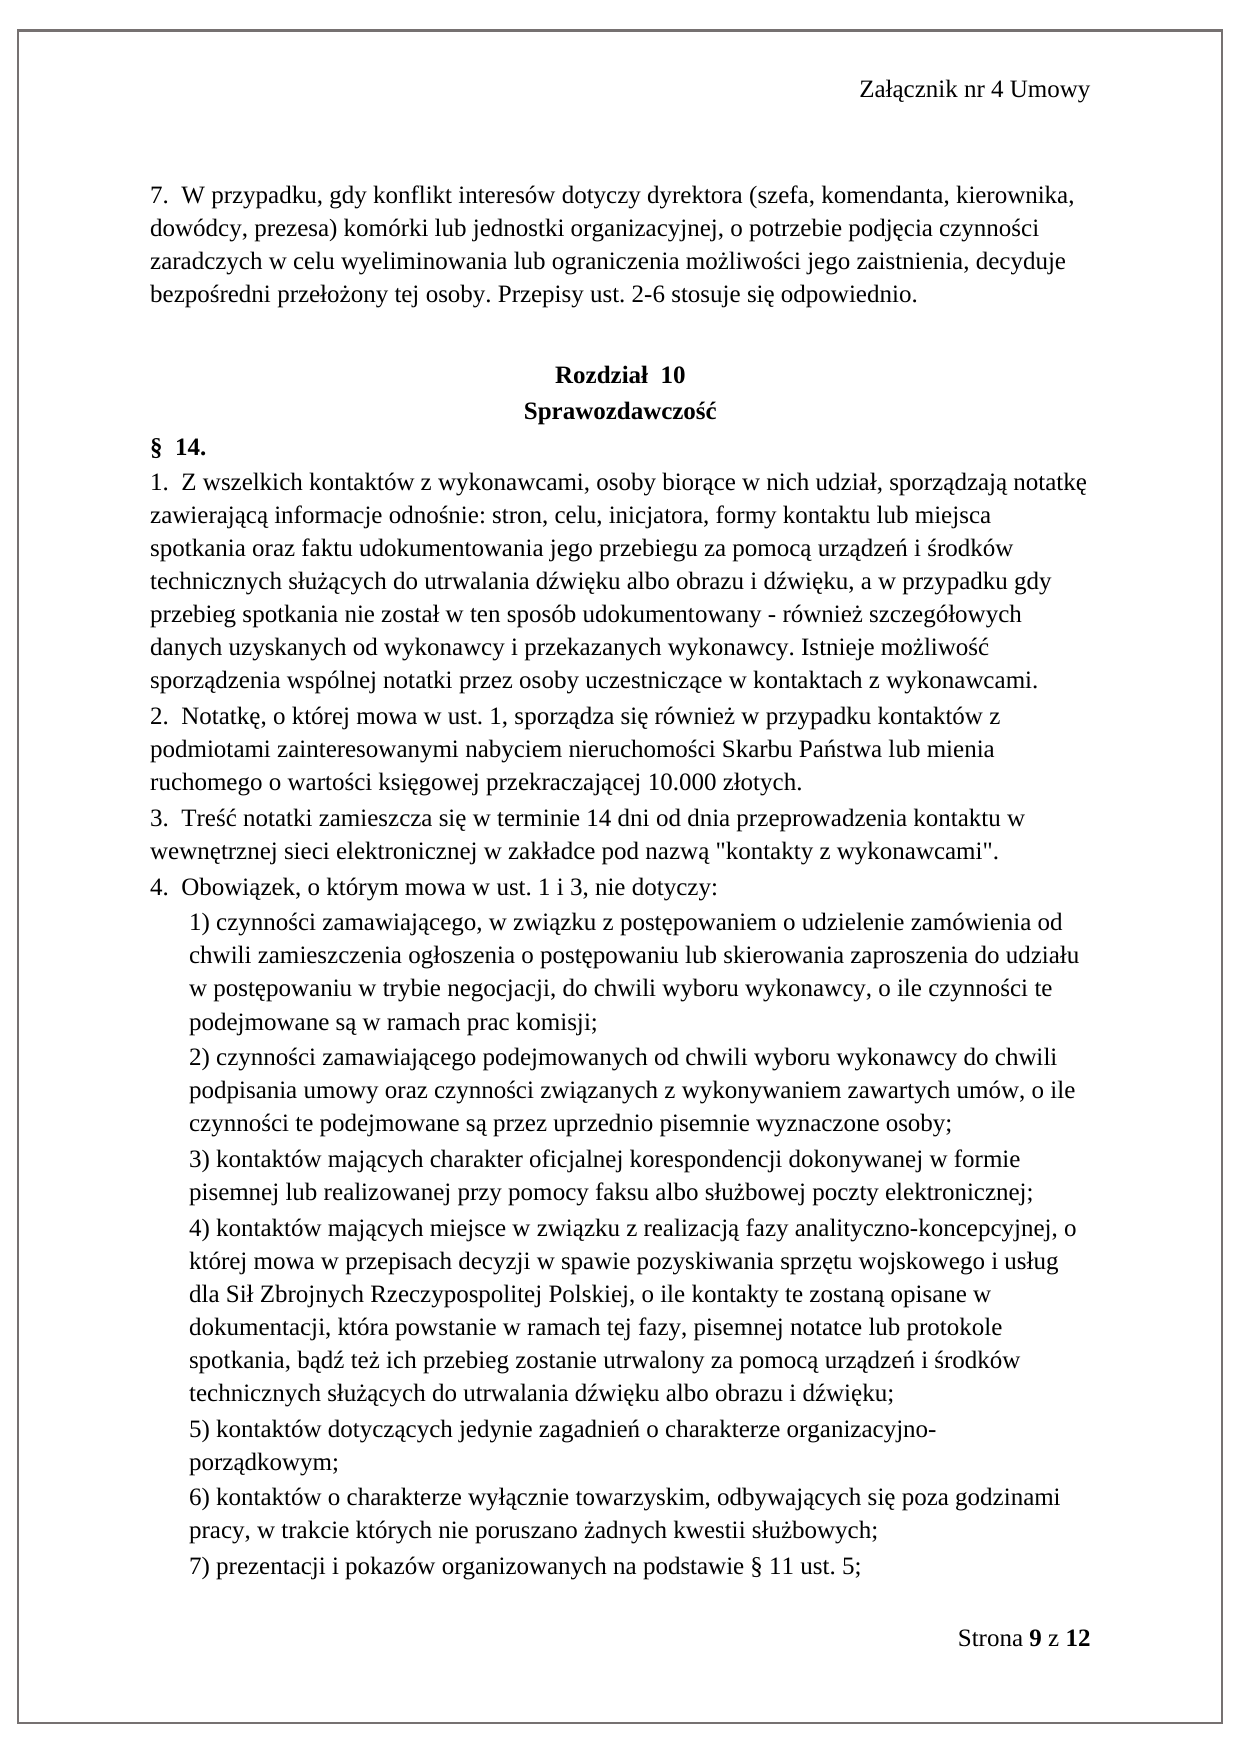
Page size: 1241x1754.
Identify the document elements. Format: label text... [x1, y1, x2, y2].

text 4) kontaktów mających miejsce w związku z realizacją fazy analityczno-koncepcyjnej, o której mowa w przepisach decyzji w spawie pozyskiwania sprzętu wojskowego i usług dla Sił Zbrojnych Rzeczypospolitej Polskiej, o ile kontakty te zostaną opisane w dokumentacji, która powstanie w ramach tej fazy, pisemnej notatce lub protokole spotkania, bądź też ich przebieg zostanie utrwalony za pomocą urządzeń i środków technicznych służących do utrwalania dźwięku albo obrazu i dźwięku; [189, 1213, 1090, 1407]
text 2. Notatkę, o której mowa w ust. 1, sporządza się również w przypadku kontaktów z podmiotami zainteresowanymi nabyciem nieruchomości Skarbu Państwa lub mienia ruchomego o wartości księgowej przekraczającej 10.000 złotych. [150, 701, 1090, 796]
text 5) kontaktów dotyczących jedynie zagadnień o charakterze organizacyjno- porządkowym; [189, 1414, 1090, 1475]
text 1) czynności zamawiającego, w związku z postępowaniem o udzielenie zamówienia od chwili zamieszczenia ogłoszenia o postępowaniu lub skierowania zaproszenia do udziału w postępowaniu w trybie negocjacji, do chwili wyboru wykonawcy, o ile czynności te podejmowane są w ramach prac komisji; [189, 907, 1090, 1035]
text 4. Obowiązek, o którym mowa w ust. 1 i 3, nie dotyczy: [150, 872, 1090, 901]
text Sprawozdawczość [150, 396, 1090, 425]
text 1. Z wszelkich kontaktów z wykonawcami, osoby biorące w nich udział, sporządzają notatkę zawierającą informacje odnośnie: stron, celu, inicjatora, formy kontaktu lub miejsca spotkania oraz faktu udokumentowania jego przebiegu za pomocą urządzeń i środków technicznych służących do utrwalania dźwięku albo obrazu i dźwięku, a w przypadku gdy przebieg spotkania nie został w ten sposób udokumentowany - również szczegółowych danych uzyskanych od wykonawcy i przekazanych wykonawcy. Istnieje możliwość sporządzenia wspólnej notatki przez osoby uczestniczące w kontaktach z wykonawcami. [150, 467, 1090, 694]
text 6) kontaktów o charakterze wyłącznie towarzyskim, odbywających się poza godzinami pracy, w trakcie których nie poruszano żadnych kwestii służbowych; [189, 1482, 1090, 1544]
text 3. Treść notatki zamieszcza się w terminie 14 dni od dnia przeprowadzenia kontaktu w wewnętrznej sieci elektronicznej w zakładce pod nazwą "kontakty z wykonawcami". [150, 803, 1090, 865]
text § 14. [150, 432, 1090, 460]
text 7) prezentacji i pokazów organizowanych na podstawie § 11 ust. 5; [189, 1551, 1090, 1580]
text Rozdział 10 [150, 360, 1090, 389]
text 2) czynności zamawiającego podejmowanych od chwili wyboru wykonawcy do chwili podpisania umowy oraz czynności związanych z wykonywaniem zawartych umów, o ile czynności te podejmowane są przez uprzednio pisemnie wyznaczone osoby; [189, 1042, 1090, 1137]
text 3) kontaktów mających charakter oficjalnej korespondencji dokonywanej w formie pisemnej lub realizowanej przy pomocy faksu albo służbowej poczty elektronicznej; [189, 1144, 1090, 1206]
text 7. W przypadku, gdy konflikt interesów dotyczy dyrektora (szefa, komendanta, kierownika, dowódcy, prezesa) komórki lub jednostki organizacyjnej, o potrzebie podjęcia czynności zaradczych w celu wyeliminowania lub ograniczenia możliwości jego zaistnienia, decyduje bezpośredni przełożony tej osoby. Przepisy ust. 2-6 stosuje się odpowiednio. [150, 180, 1090, 308]
